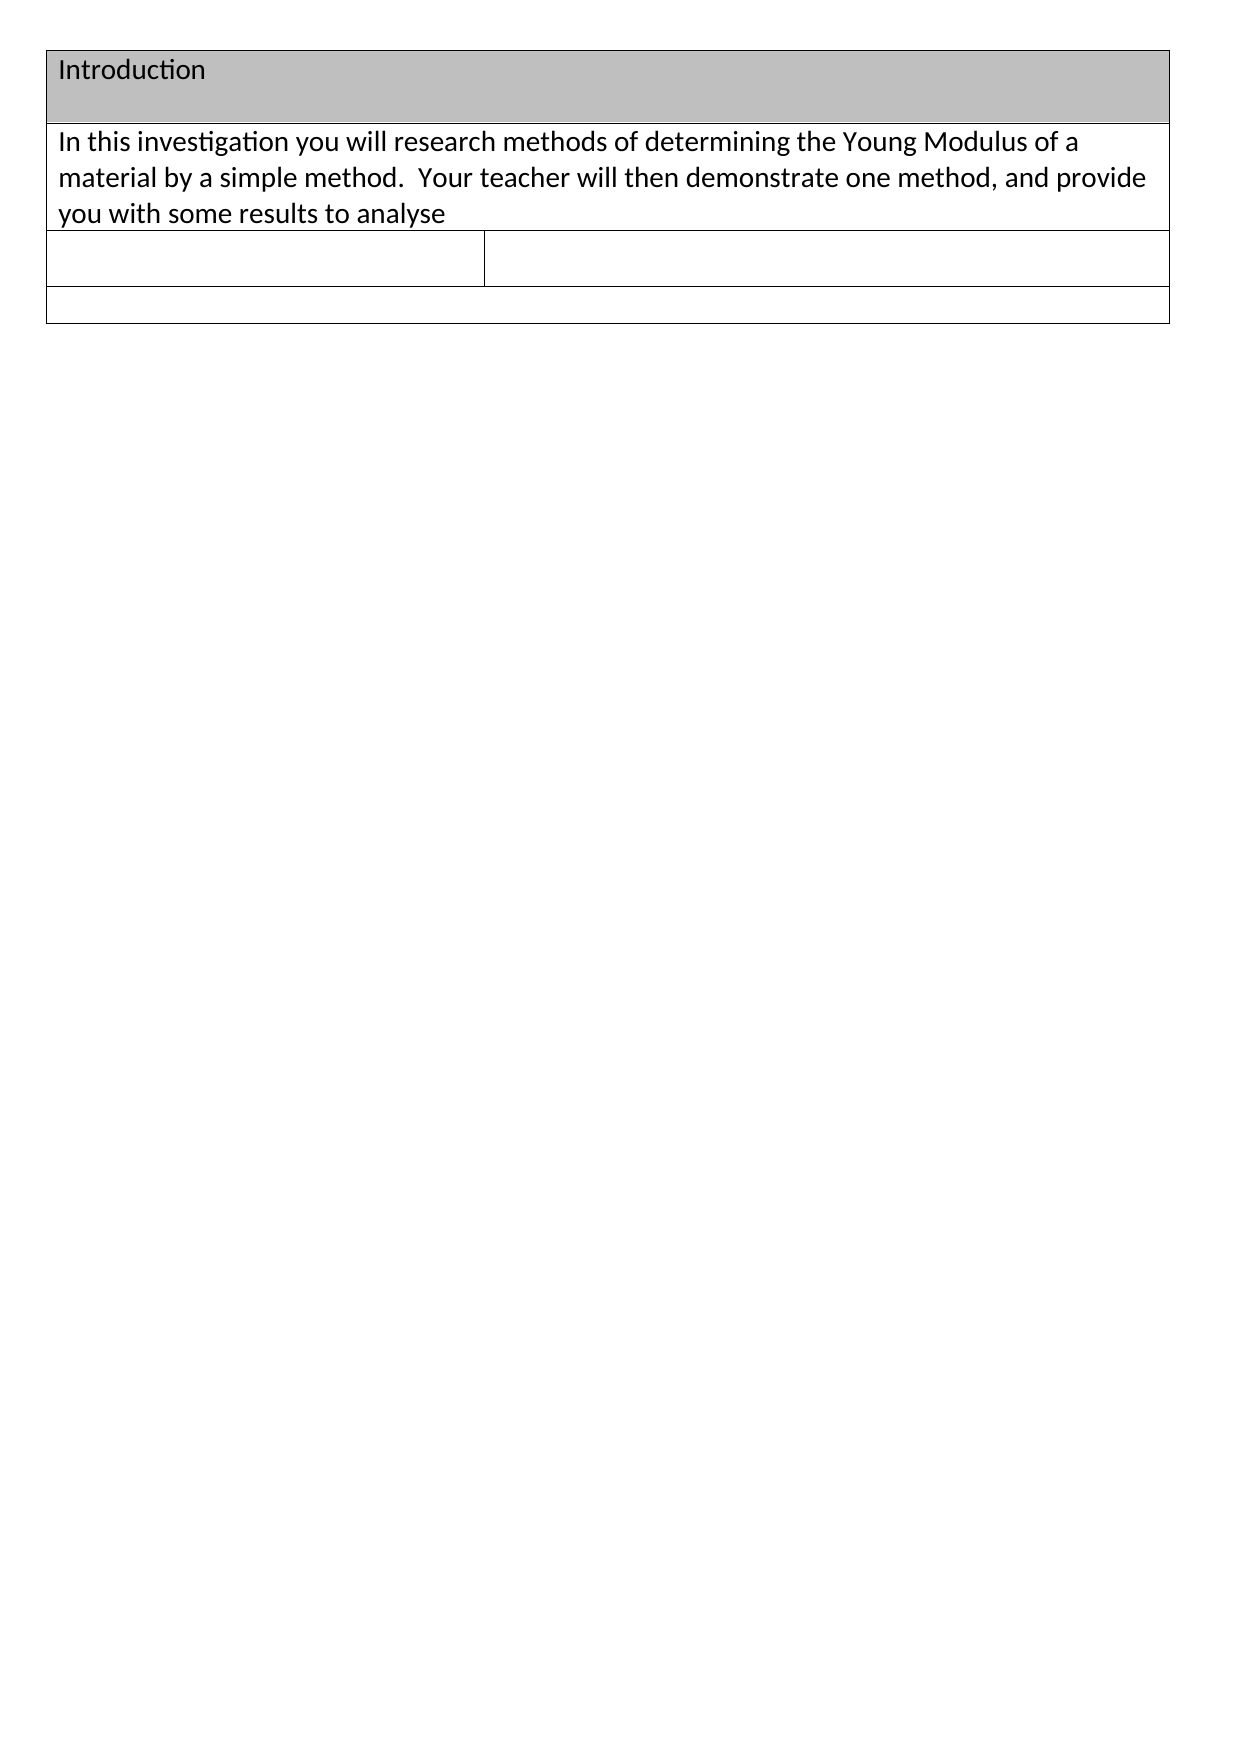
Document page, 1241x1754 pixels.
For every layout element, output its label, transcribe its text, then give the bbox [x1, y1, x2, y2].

table_cell [47, 231, 484, 286]
table_cell [485, 231, 1169, 286]
table_cell In this investigation you will research methods of determining the Young Modulus of a material by a simple method. Your teacher will then demonstrate one method, and provide you with some results to analyse [47, 124, 1169, 230]
table_header Introduction [47, 51, 1169, 122]
table_cell [47, 287, 1169, 323]
